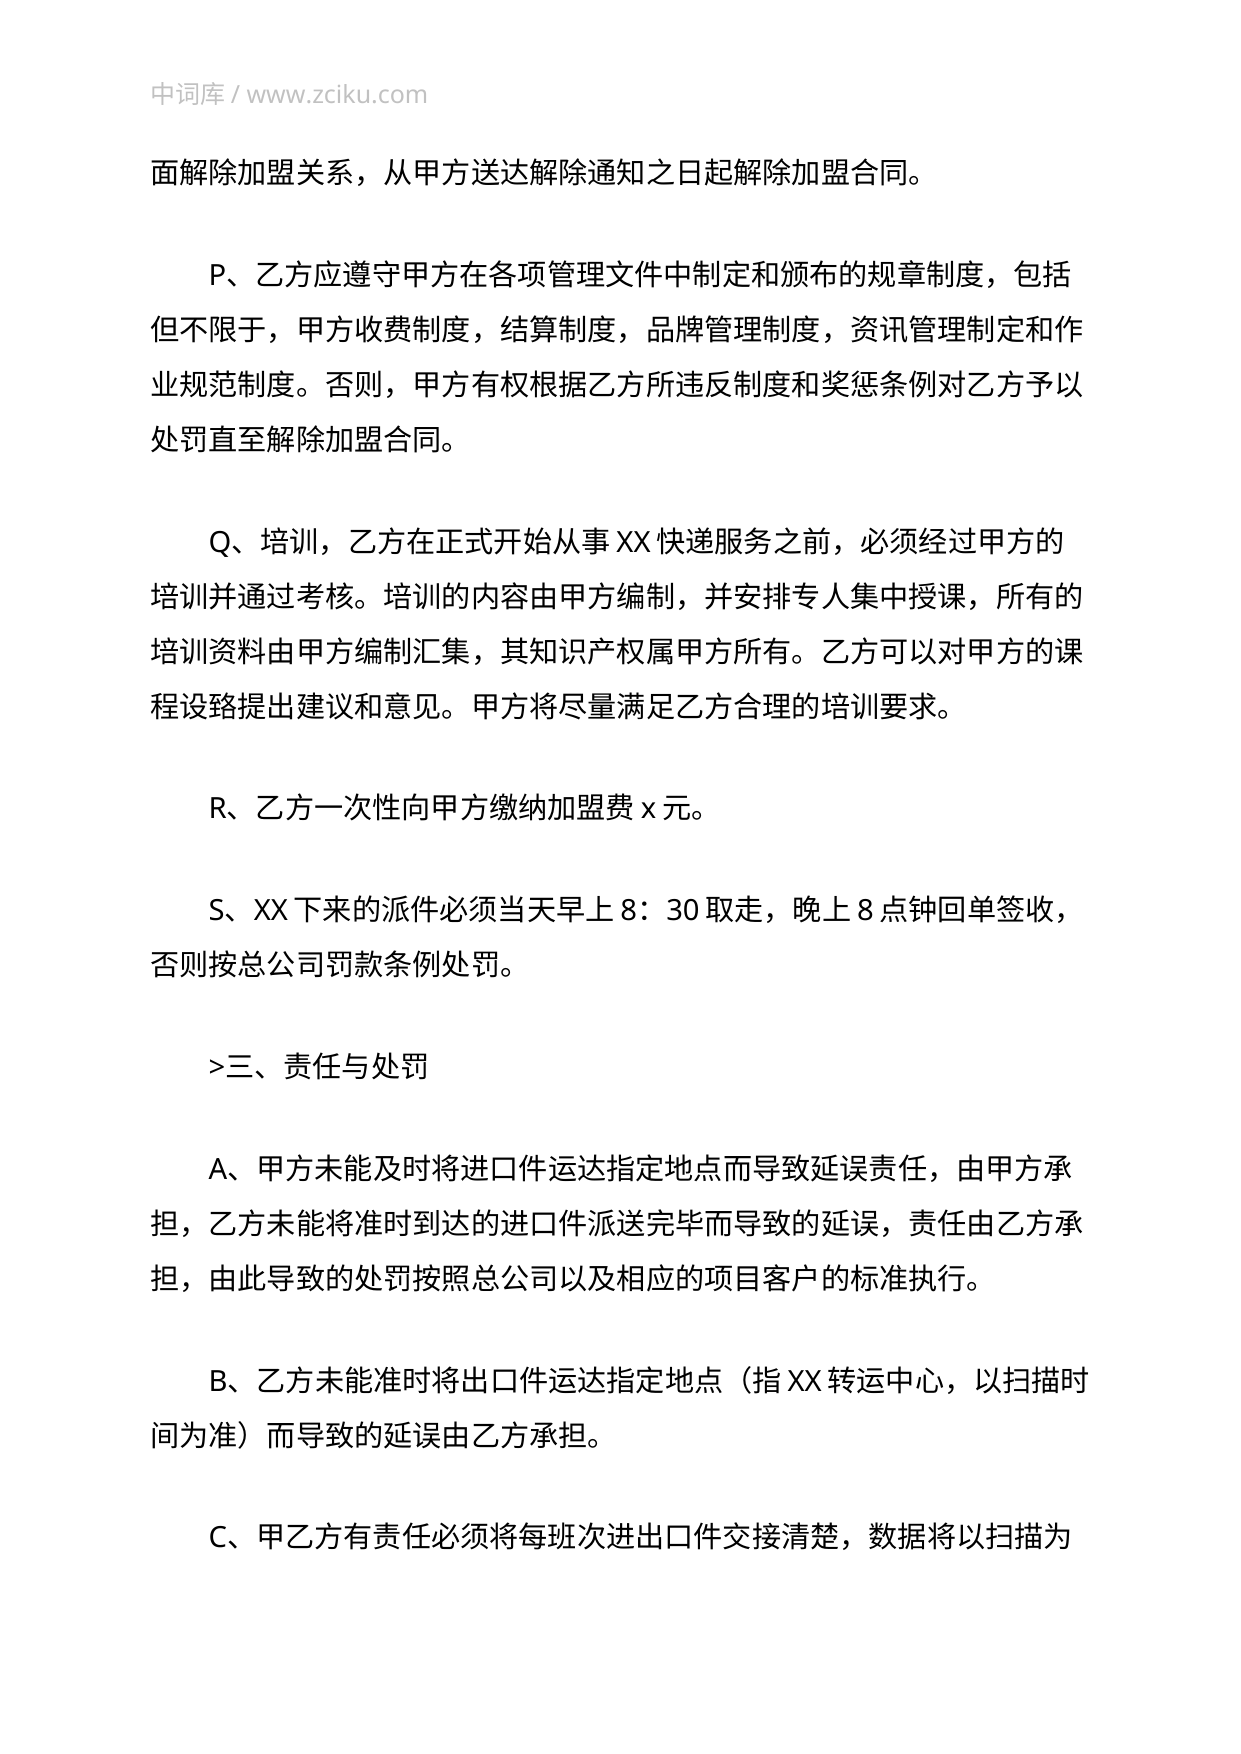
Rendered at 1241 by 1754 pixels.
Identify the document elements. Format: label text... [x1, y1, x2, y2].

text R、乙方一次性向甲方缴纳加盟费x元。 [150, 785, 1090, 827]
text A、甲方未能及时将进口件运达指定地点而导致延误责任，由甲方承担，乙方未能将准时到达的进口件派送完毕而导致的延误，责任由乙方承担，由此导致的处罚按照总公司以及相应的项目客户的标准执行。 [150, 1146, 1090, 1298]
text P、乙方应遵守甲方在各项管理文件中制定和颁布的规章制度，包括但不限于，甲方收费制度，结算制度，品牌管理制度，资讯管理制定和作业规范制度。否则，甲方有权根据乙方所违反制度和奖惩条例对乙方予以处罚直至解除加盟合同。 [150, 252, 1090, 459]
text B、乙方未能准时将出口件运达指定地点（指XX转运中心，以扫描时间为准）而导致的延误由乙方承担。 [150, 1357, 1090, 1454]
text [150, 150, 1090, 192]
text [150, 1514, 1090, 1556]
text Q、培训，乙方在正式开始从事XX快递服务之前，必须经过甲方的培训并通过考核。培训的内容由甲方编制，并安排专人集中授课，所有的培训资料由甲方编制汇集，其知识产权属甲方所有。乙方可以对甲方的课程设臵提出建议和意见。甲方将尽量满足乙方合理的培训要求。 [150, 518, 1090, 725]
text S、XX下来的派件必须当天早上8：30取走，晚上8点钟回单签收，否则按总公司罚款条例处罚。 [150, 887, 1090, 984]
text >三、责任与处罚 [150, 1044, 1090, 1086]
